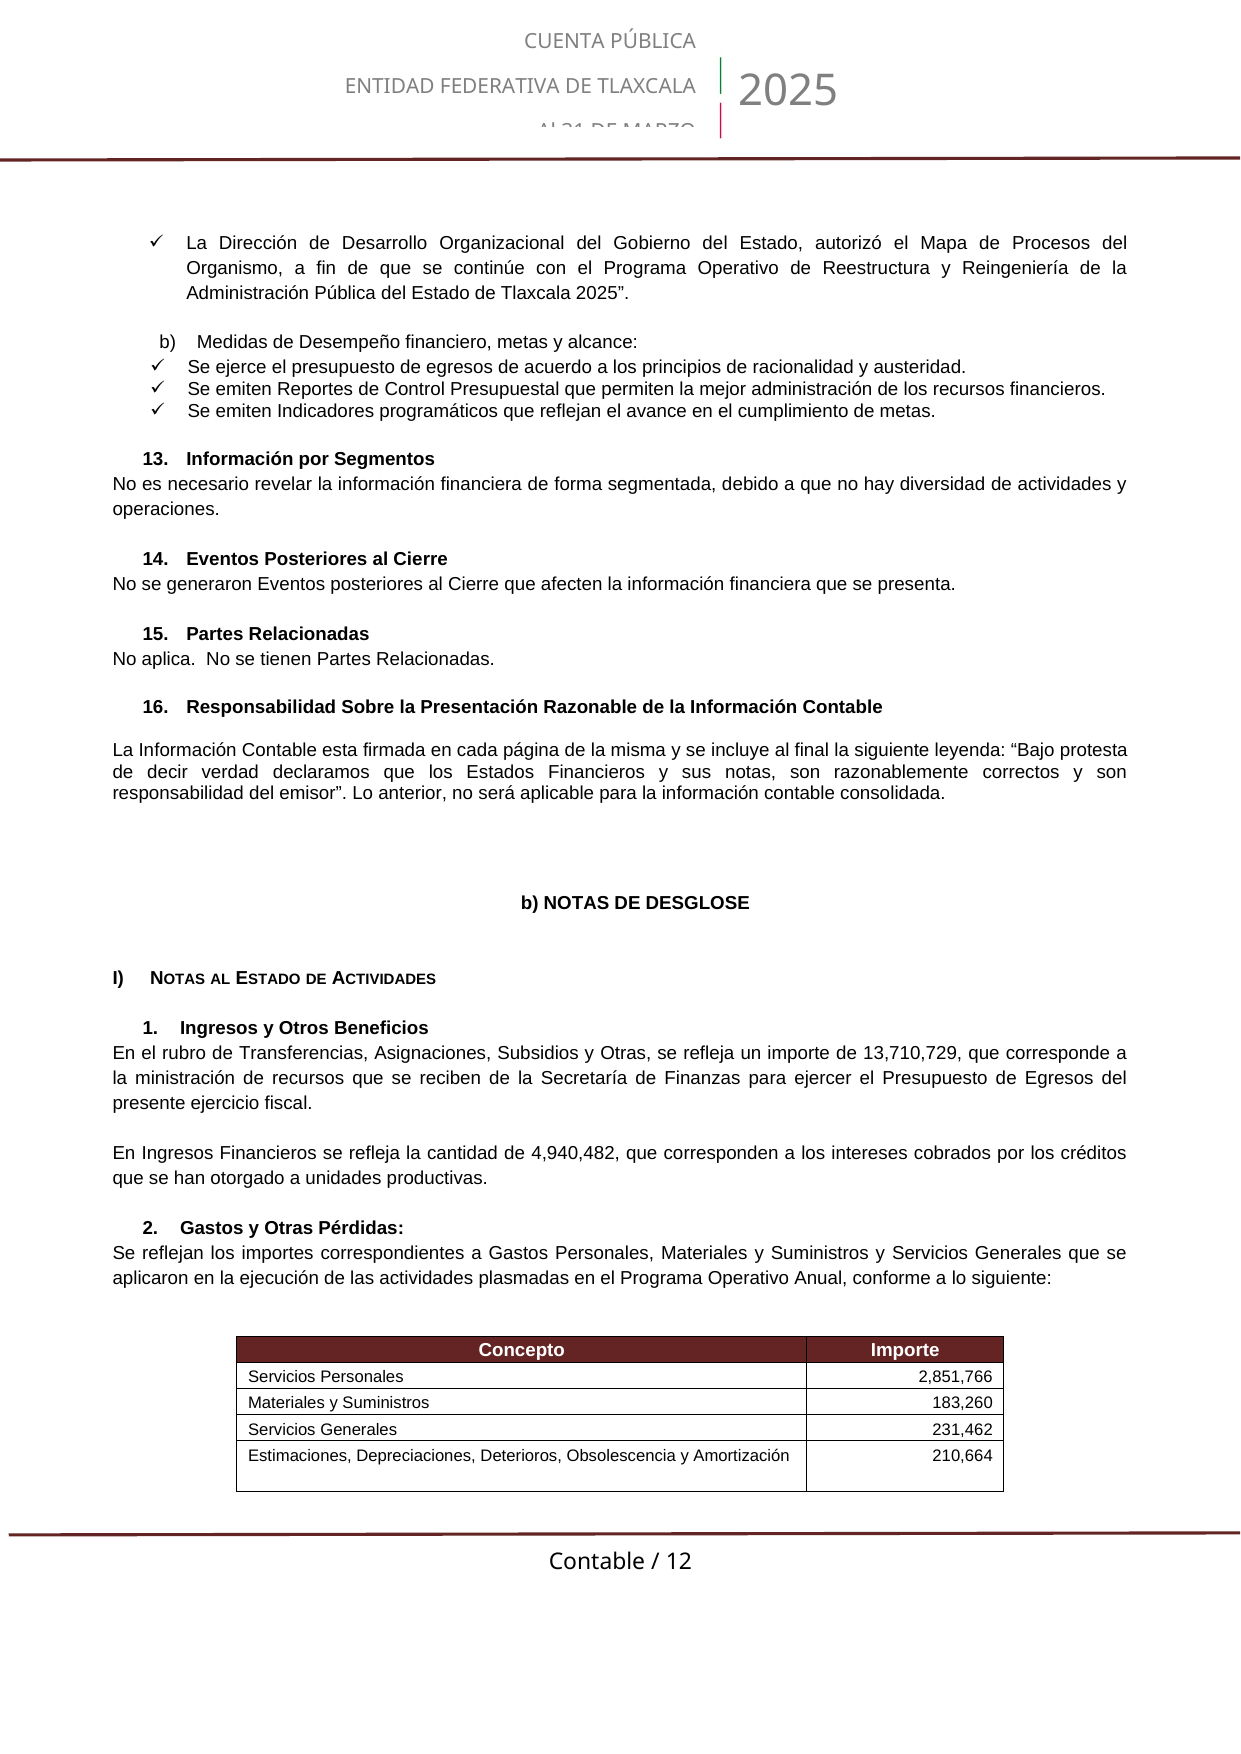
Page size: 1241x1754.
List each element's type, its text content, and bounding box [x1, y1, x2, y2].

text 15. Partes Relacionadas [112, 621, 1128, 646]
list La Dirección de Desarrollo Organizacional del Gobierno del Estado, autorizó el Mapa de Procesos del Organismo, a fin de que se continúe con el Programa Operativo de Reestructura y Reingeniería de la Administración Pública del Estado de Tlaxcala 2025”. [148, 232, 1128, 303]
text 14. Eventos Posteriores al Cierre [112, 546, 1128, 571]
text 16. Responsabilidad Sobre la Presentación Razonable de la Información Contable [112, 696, 1128, 717]
table_cell Servicios Generales [237, 1415, 806, 1440]
list Gastos y Otras Pérdidas: [142, 1214, 1128, 1239]
table_cell Servicios Personales [237, 1363, 806, 1388]
text En Ingresos Financieros se refleja la cantidad de 4,940,482, que corresponden a los intereses cobrados por los créditos que se han otorgado a unidades productivas. [112, 1139, 1128, 1189]
text No es necesario revelar la información financiera de forma segmentada, debido a que no hay diversidad de actividades y operaciones. [112, 471, 1128, 521]
list Se emiten Reportes de Control Presupuestal que permiten la mejor administración de los recursos financieros. [150, 378, 1128, 399]
text En el rubro de Transferencias, Asignaciones, Subsidios y Otras, se refleja un importe de 13,710,729, que corresponde a la ministración de recursos que se reciben de la Secretaría de Finanzas para ejercer el Presupuesto de Egresos del presente ejercicio fiscal. [112, 1039, 1128, 1114]
table_cell 210,664 [807, 1441, 1003, 1491]
table_header Importe [807, 1337, 1003, 1362]
text I) Notas al Estado de Actividades [112, 964, 1128, 989]
list Se emiten Indicadores programáticos que reflejan el avance en el cumplimiento de metas. [150, 399, 1128, 421]
text Se reflejan los importes correspondientes a Gastos Personales, Materiales y Suministros y Servicios Generales que se aplicaron en la ejecución de las actividades plasmadas en el Programa Operativo Anual, conforme a lo siguiente: [112, 1239, 1128, 1289]
table_cell Materiales y Suministros [237, 1389, 806, 1414]
text No aplica. No se tienen Partes Relacionadas. [112, 646, 1128, 671]
table_cell 2,851,766 [807, 1363, 1003, 1388]
table_header Concepto [237, 1337, 806, 1362]
table_cell 231,462 [807, 1415, 1003, 1440]
text No se generaron Eventos posteriores al Cierre que afecten la información financiera que se presenta. [112, 571, 1128, 596]
table_cell 183,260 [807, 1389, 1003, 1414]
list Ingresos y Otros Beneficios [142, 1014, 1128, 1039]
list Se ejerce el presupuesto de egresos de acuerdo a los principios de racionalidad y austeridad. [150, 356, 1128, 378]
text b) NOTAS DE DESGLOSE [112, 889, 1128, 914]
list Medidas de Desempeño financiero, metas y alcance: [159, 331, 1128, 353]
text 13. Información por Segmentos [112, 446, 1128, 471]
picture [713, 46, 734, 142]
table_cell Estimaciones, Depreciaciones, Deterioros, Obsolescencia y Amortización [237, 1441, 806, 1491]
text La Información Contable esta firmada en cada página de la misma y se incluye al final la siguiente leyenda: “Bajo protesta de decir verdad declaramos que los Estados Financieros y sus notas, son razonablemente correctos y son responsabilidad del emisor”. Lo anterior, no será aplicable para la información contable consolidada. [112, 739, 1128, 804]
